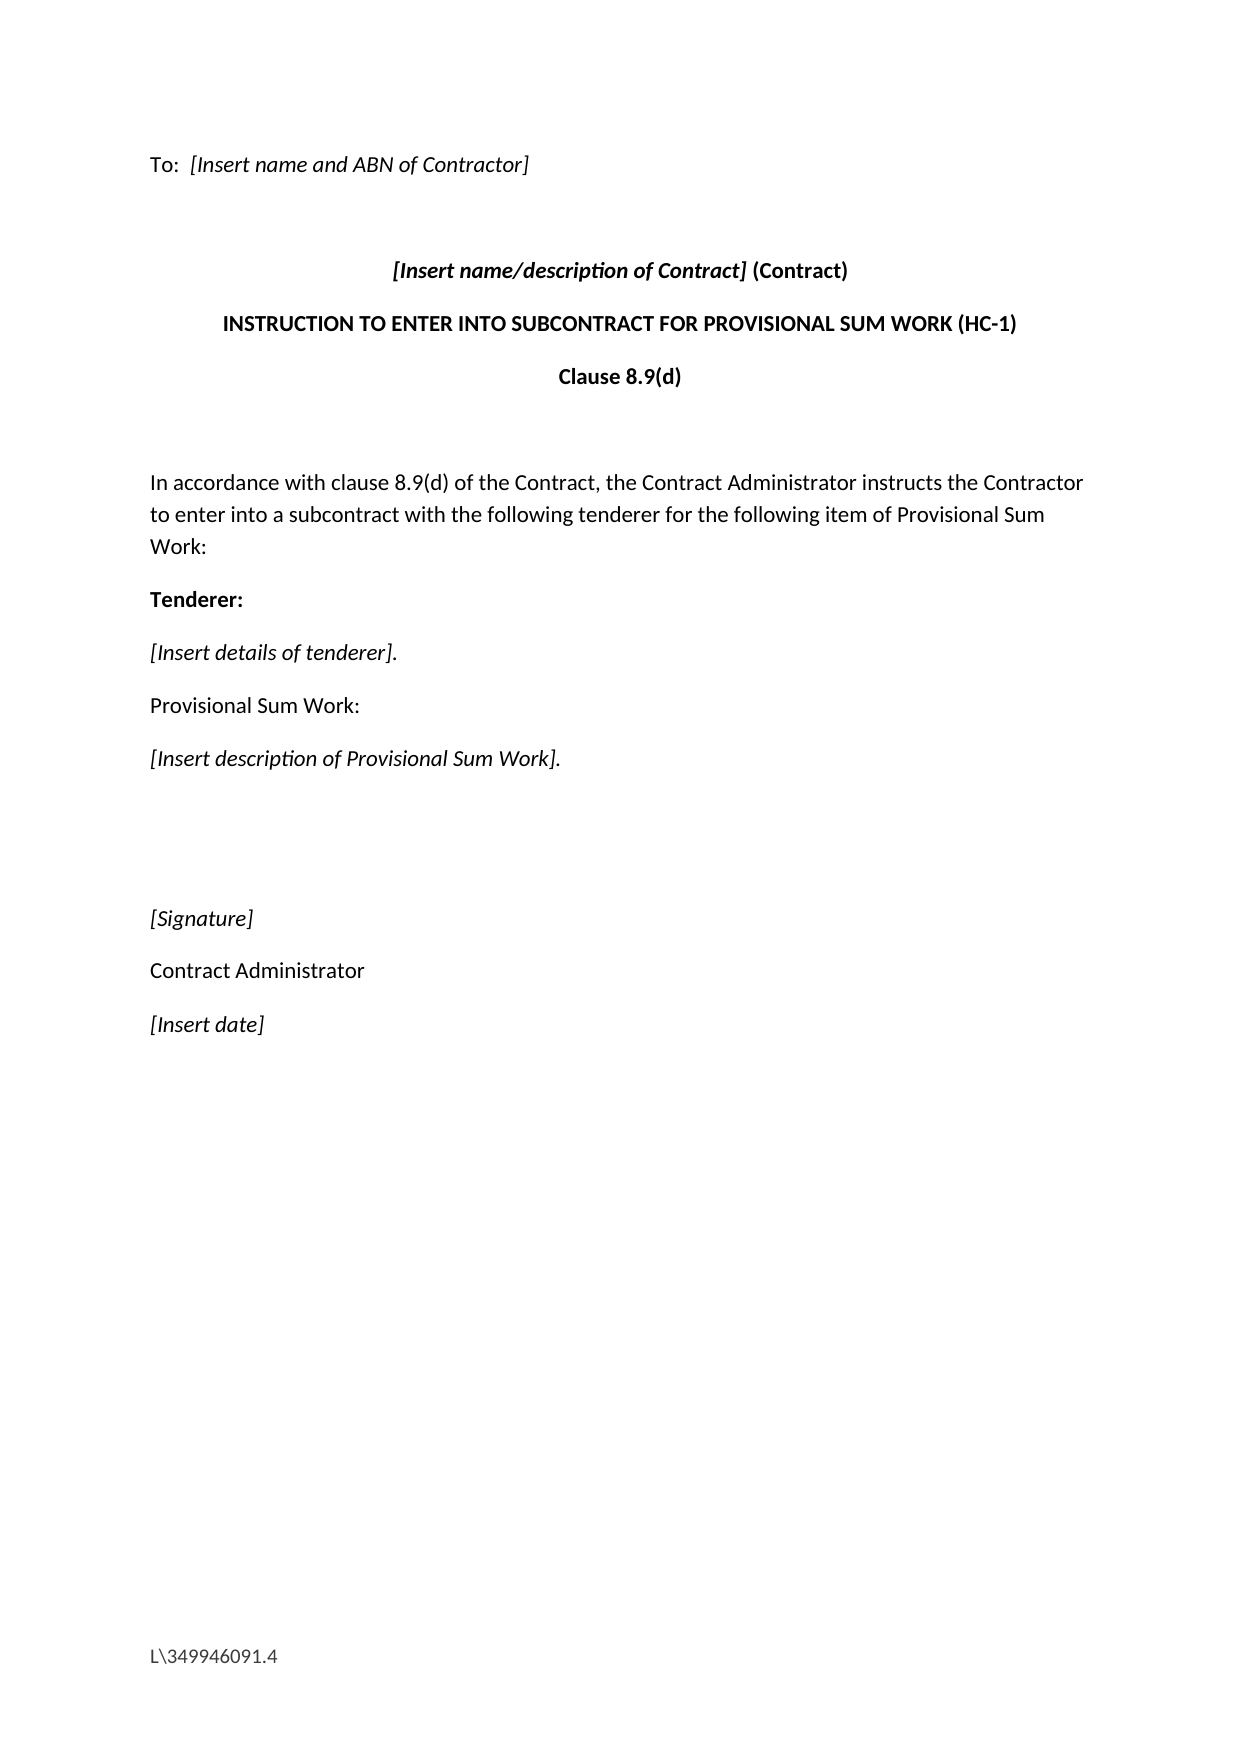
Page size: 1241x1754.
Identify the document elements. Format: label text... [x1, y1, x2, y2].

text To: [Insert name and ABN of Contractor] [150, 150, 1090, 178]
text Tenderer: [150, 586, 1090, 613]
text In accordance with clause 8.9(d) of the Contract, the Contract Administrator instructs the Contractor to enter into a subcontract with the following tenderer for the following item of Provisional Sum Work: [150, 468, 1090, 561]
text [Insert description of Provisional Sum Work]. [150, 744, 1090, 773]
text [Insert date] [150, 1010, 1090, 1038]
text INSTRUCTION TO ENTER INTO SUBCONTRACT FOR PROVISIONAL SUM WORK (HC-1) [150, 309, 1090, 337]
text [Signature] [150, 904, 1090, 932]
text Provisional Sum Work: [150, 692, 1090, 719]
text Contract Administrator [150, 957, 1090, 985]
text [Insert name/description of Contract] (Contract) [150, 256, 1090, 284]
text Clause 8.9(d) [150, 362, 1090, 390]
text [Insert details of tenderer]. [150, 638, 1090, 667]
